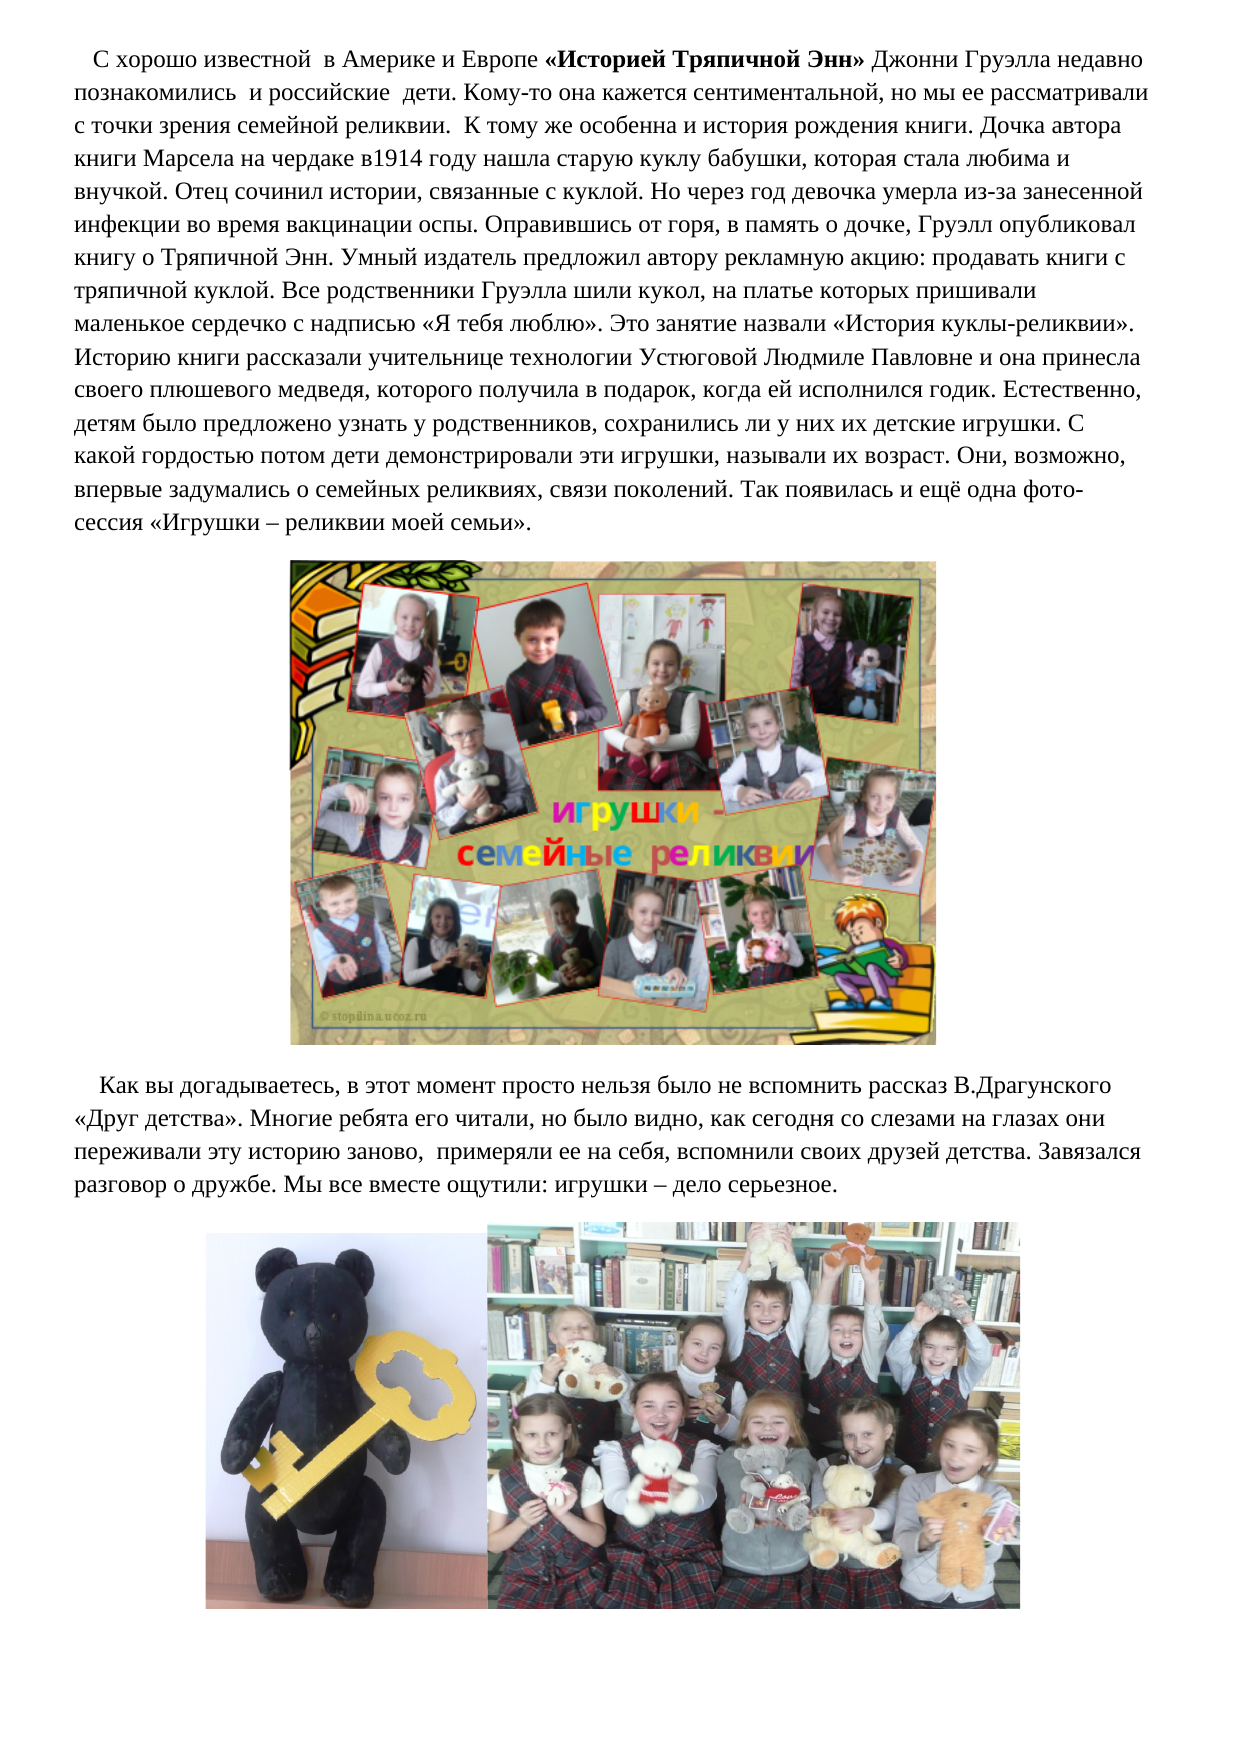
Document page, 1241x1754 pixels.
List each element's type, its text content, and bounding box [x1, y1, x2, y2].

picture [205, 1222, 1021, 1609]
text С хорошо известной в Америке и Европе «Историей Тряпичной Энн» Джонни Груэлла недавно познакомились и российские дети. Кому-то она кажется сентиментальной, но мы ее рассматривали с точки зрения семейной реликвии. К тому же особенна и история рождения книги. Дочка автора книги Марсела на чердаке в1914 году нашла старую куклу бабушки, которая стала любима и внучкой. Отец сочинил истории, связанные с куклой. Но через год девочка умерла из-за занесенной инфекции во время вакцинации оспы. Оправившись от горя, в память о дочке, Груэлл опубликовал книгу о Тряпичной Энн. Умный издатель предложил автору рекламную акцию: продавать книги с тряпичной куклой. Все родственники Груэлла шили кукол, на платье которых пришивали маленькое сердечко с надписью «Я тебя люблю». Это занятие назвали «История куклы-реликвии». Историю книги рассказали учительнице технологии Устюговой Людмиле Павловне и она принесла своего плюшевого медведя, которого получила в подарок, когда ей исполнился годик. Естественно, детям было предложено узнать у родственников, сохранились ли у них их детские игрушки. С какой гордостью потом дети демонстрировали эти игрушки, называли их возраст. Они, возможно, впервые задумались о семейных реликвиях, связи поколений. Так появилась и ещё одна фото-сессия «Игрушки – реликвии моей семьи». [74, 44, 1152, 535]
text Как вы догадываетесь, в этот момент просто нельзя было не вспомнить рассказ В.Драгунского «Друг детства». Многие ребята его читали, но было видно, как сегодня со слезами на глазах они переживали эту историю заново, примеряли ее на себя, вспомнили своих друзей детства. Завязался разговор о дружбе. Мы все вместе ощутили: игрушки – дело серьезное. [74, 1070, 1152, 1198]
